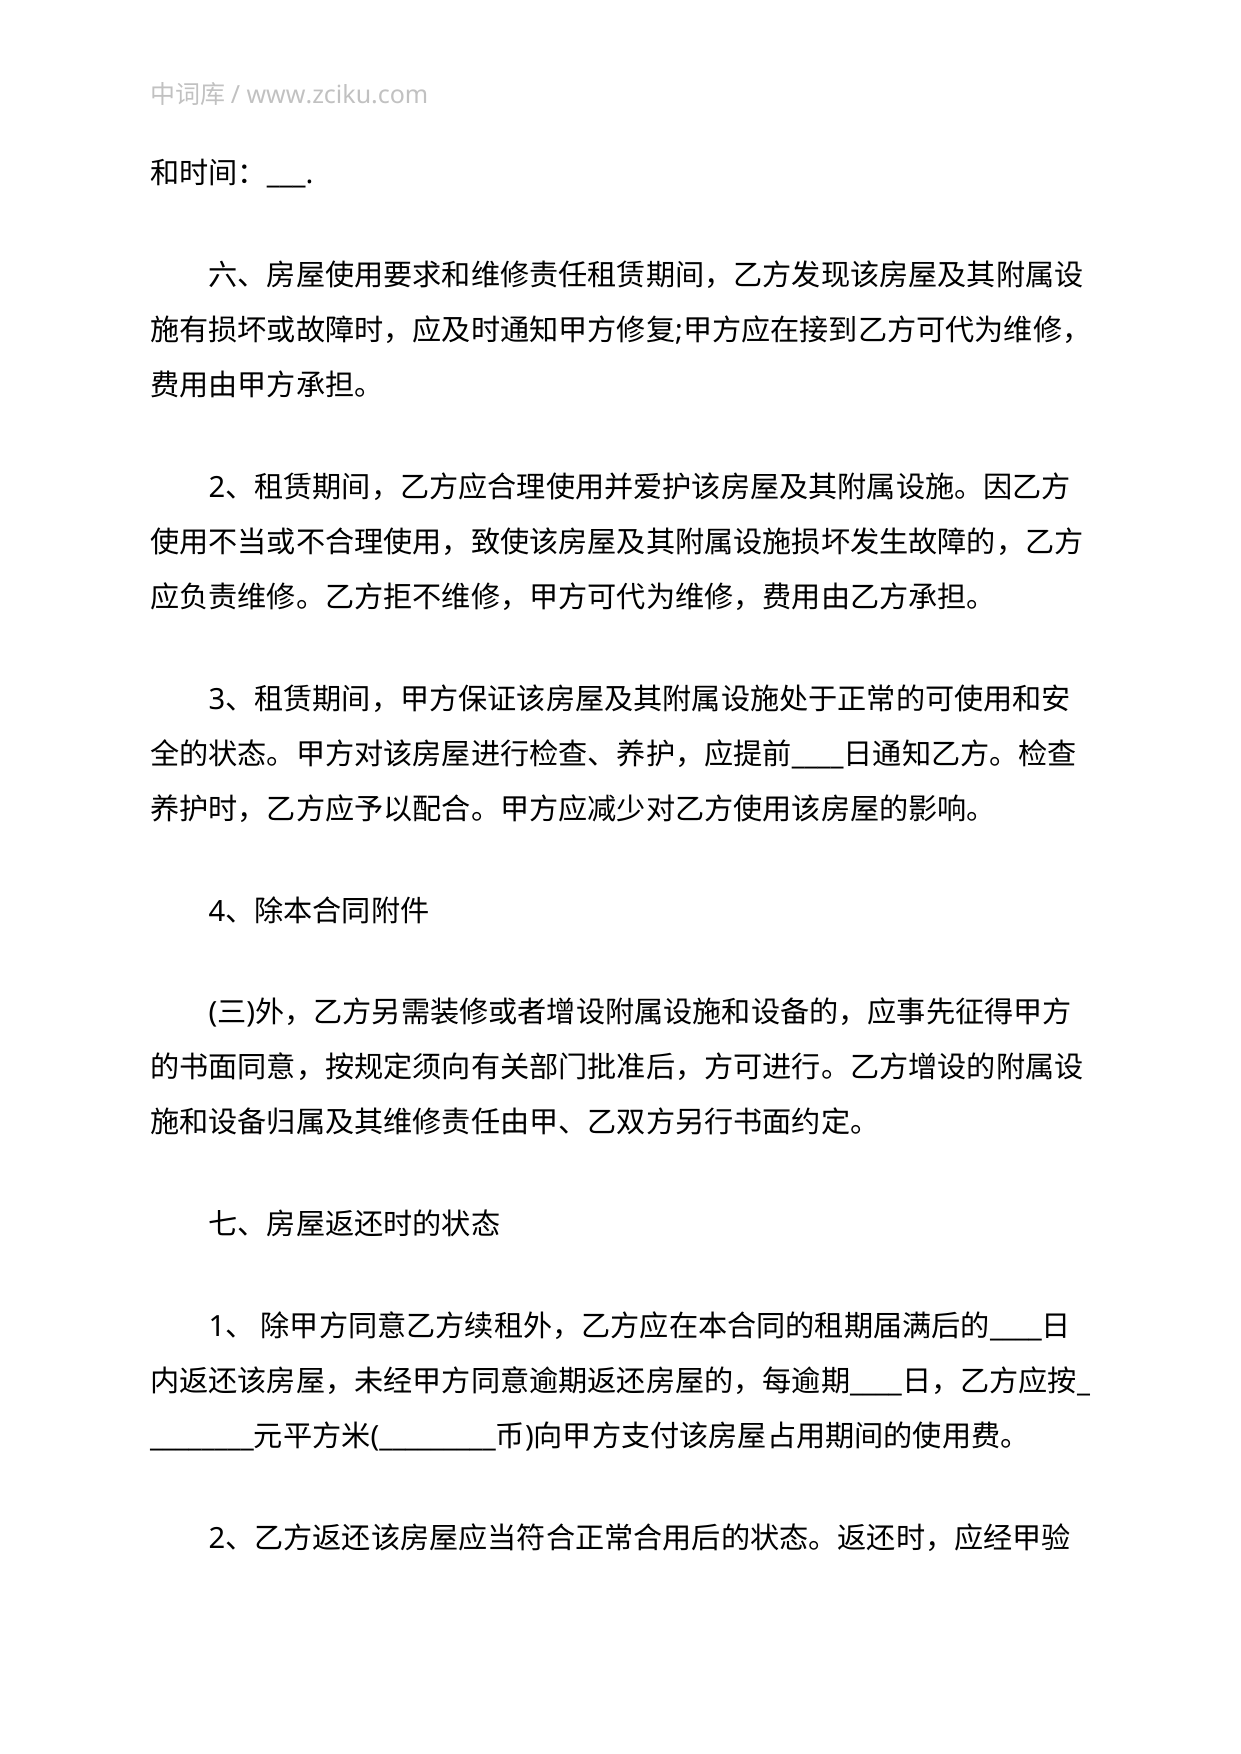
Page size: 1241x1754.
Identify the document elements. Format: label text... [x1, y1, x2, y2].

text (三)外，乙方另需装修或者增设附属设施和设备的，应事先征得甲方的书面同意，按规定须向有关部门批准后，方可进行。乙方增设的附属设施和设备归属及其维修责任由甲、乙双方另行书面约定。 [150, 989, 1090, 1141]
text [150, 150, 1090, 192]
text 4、除本合同附件 [150, 887, 1090, 929]
text 2、租赁期间，乙方应合理使用并爱护该房屋及其附属设施。因乙方使用不当或不合理使用，致使该房屋及其附属设施损坏发生故障的，乙方应负责维修。乙方拒不维修，甲方可代为维修，费用由乙方承担。 [150, 464, 1090, 616]
text 六、房屋使用要求和维修责任租赁期间，乙方发现该房屋及其附属设施有损坏或故障时，应及时通知甲方修复;甲方应在接到乙方可代为维修，费用由甲方承担。 [150, 252, 1090, 404]
text 1、 除甲方同意乙方续租外，乙方应在本合同的租期届满后的____日内返还该房屋，未经甲方同意逾期返还房屋的，每逾期____日，乙方应按_________元平方米(_________币)向甲方支付该房屋占用期间的使用费。 [150, 1302, 1090, 1455]
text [150, 1514, 1090, 1557]
text 七、房屋返还时的状态 [150, 1201, 1090, 1243]
text 3、租赁期间，甲方保证该房屋及其附属设施处于正常的可使用和安全的状态。甲方对该房屋进行检查、养护，应提前____日通知乙方。检查养护时，乙方应予以配合。甲方应减少对乙方使用该房屋的影响。 [150, 675, 1090, 828]
